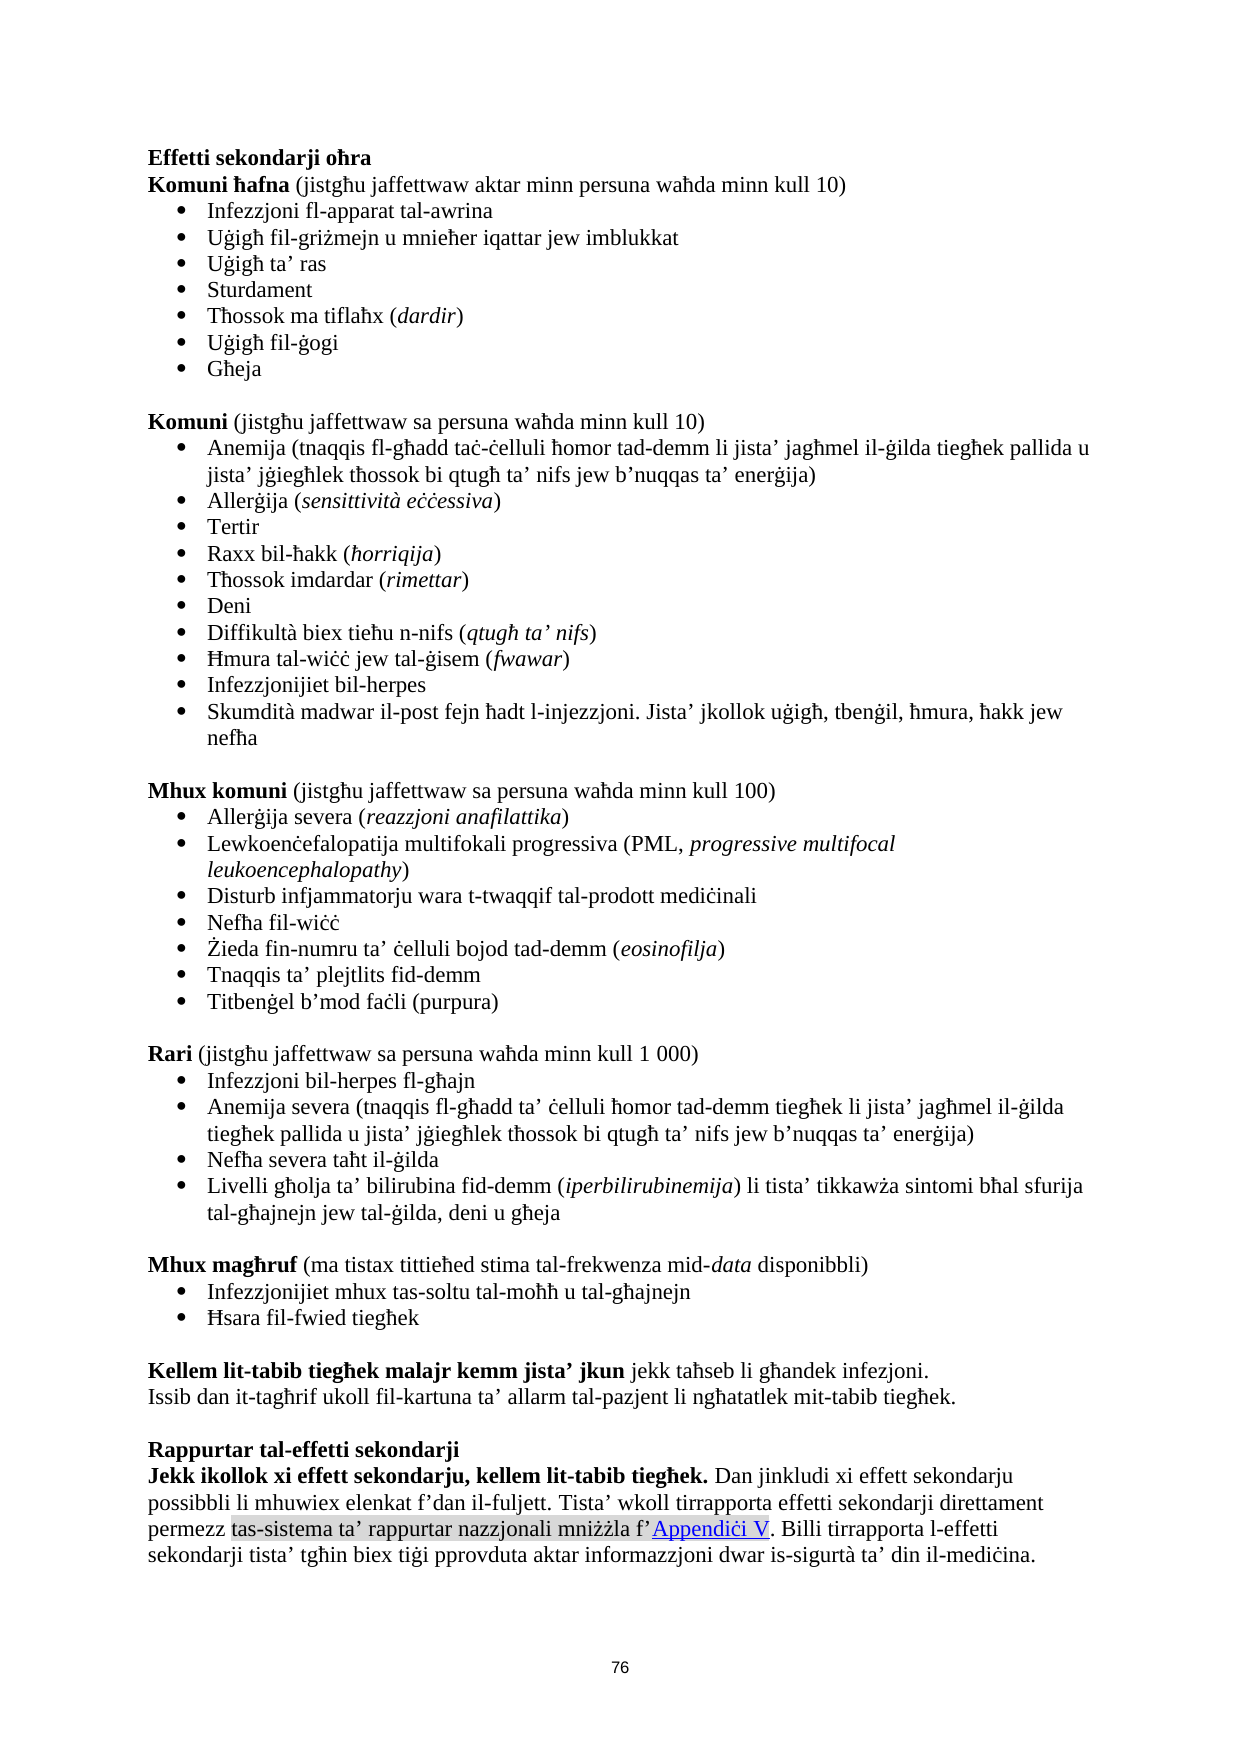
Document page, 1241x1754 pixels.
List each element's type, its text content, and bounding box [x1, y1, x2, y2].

list Uġigħ ta’ ras [177, 250, 1092, 276]
list Infezzjonijiet bil-herpes [177, 672, 1096, 698]
list Ħsara fil-fwied tiegħek [177, 1304, 1096, 1330]
list Rappurtar tal-effetti sekondarji [148, 1436, 1093, 1462]
list Għeja [177, 355, 1092, 382]
list Infezzjoni bil-herpes fl-għajn [177, 1067, 1096, 1093]
list Tħossok imdardar (rimettar) [177, 566, 1096, 592]
list Anemija severa (tnaqqis fl-għadd ta’ ċelluli ħomor tad-demm tiegħek li jista’ jagħmel il-ġilda tiegħek pallida u jista’ jġiegħlek tħossok bi qtugħ ta’ nifs jew b’nuqqas ta’ enerġija) [177, 1093, 1096, 1146]
list Deni [177, 592, 1096, 619]
list Sturdament [177, 276, 1092, 303]
text Jekk ikollok xi effett sekondarju, kellem lit-tabib tiegħek. Dan jinkludi xi effett sekondarju possibbli li mhuwiex elenkat f’dan il-fuljett. Tista’ wkoll tirrapporta effetti sekondarji direttament permezz tas-sistema ta’ rappurtar nazzjonali mniżżla f’Appendiċi V. Billi tirrapporta l-effetti sekondarji tista’ tgħin biex tiġi pprovduta aktar informazzjoni dwar is-sigurtà ta’ din il-mediċina. [148, 1462, 1092, 1568]
list Uġigħ fil-ġogi [177, 329, 1092, 355]
list Disturb infjammatorju wara t-twaqqif tal-prodott mediċinali [177, 882, 1093, 909]
text Kellem lit-tabib tiegħek malajr kemm jista’ jkun jekk taħseb li għandek infezjoni. [148, 1357, 1092, 1383]
list Anemija (tnaqqis fl-għadd taċ-ċelluli ħomor tad-demm li jista’ jagħmel il-ġilda tiegħek pallida u jista’ jġiegħlek tħossok bi qtugħ ta’ nifs jew b’nuqqas ta’ enerġija) [177, 434, 1096, 487]
text Issib dan it-tagħrif ukoll fil-kartuna ta’ allarm tal-pazjent li ngħatatlek mit-tabib tiegħek. [148, 1383, 1096, 1409]
list Żieda fin-numru ta’ ċelluli bojod tad-demm (eosinofilja) [177, 935, 1093, 961]
list Komuni (jistgħu jaffettwaw sa persuna waħda minn kull 10) [148, 408, 1093, 434]
list Lewkoenċefalopatija multifokali progressiva (PML, progressive multifocal leukoencephalopathy) [177, 830, 1093, 882]
list Tnaqqis ta’ plejtlits fid-demm [177, 961, 1093, 988]
list Uġigħ fil-griżmejn u mnieħer iqattar jew imblukkat [177, 223, 1092, 250]
list Effetti sekondarji oħra [148, 144, 1092, 171]
list Allerġija severa (reazzjoni anafilattika) [177, 803, 1096, 830]
list Komuni ħafna (jistgħu jaffettwaw aktar minn persuna waħda minn kull 10) [148, 171, 1095, 197]
list Nefħa severa taħt il-ġilda [177, 1146, 1093, 1172]
list Nefħa fil-wiċċ [177, 909, 1093, 935]
list Titbenġel b’mod faċli (purpura) [177, 988, 1093, 1014]
list Allerġija (sensittività eċċessiva) [177, 487, 1096, 513]
list Diffikultà biex tieħu n-nifs (qtugħ ta’ nifs) [177, 619, 1096, 645]
list Mhux komuni (jistgħu jaffettwaw sa persuna waħda minn kull 100) [148, 777, 1093, 803]
list Ħmura tal-wiċċ jew tal-ġisem (fwawar) [177, 645, 1096, 672]
list Rari (jistgħu jaffettwaw sa persuna waħda minn kull 1 000) [148, 1041, 1093, 1067]
list Skumdità madwar il-post fejn ħadt l-injezzjoni. Jista’ jkollok uġigħ, tbenġil, ħmura, ħakk jew nefħa [177, 698, 1096, 751]
list Raxx bil-ħakk (ħorriqija) [177, 540, 1096, 566]
list Infezzjoni fl-apparat tal-awrina [177, 197, 1092, 223]
list Tertir [177, 513, 1096, 540]
list Livelli għolja ta’ bilirubina fid-demm (iperbilirubinemija) li tista’ tikkawża sintomi bħal sfurija tal-għajnejn jew tal-ġilda, deni u għeja [177, 1172, 1093, 1225]
list Infezzjonijiet mhux tas-soltu tal-moħħ u tal-għajnejn [177, 1278, 1096, 1304]
list Mhux magħruf (ma tistax tittieħed stima tal-frekwenza mid-data disponibbli) [148, 1251, 1093, 1278]
list Tħossok ma tiflaħx (dardir) [177, 303, 1092, 329]
